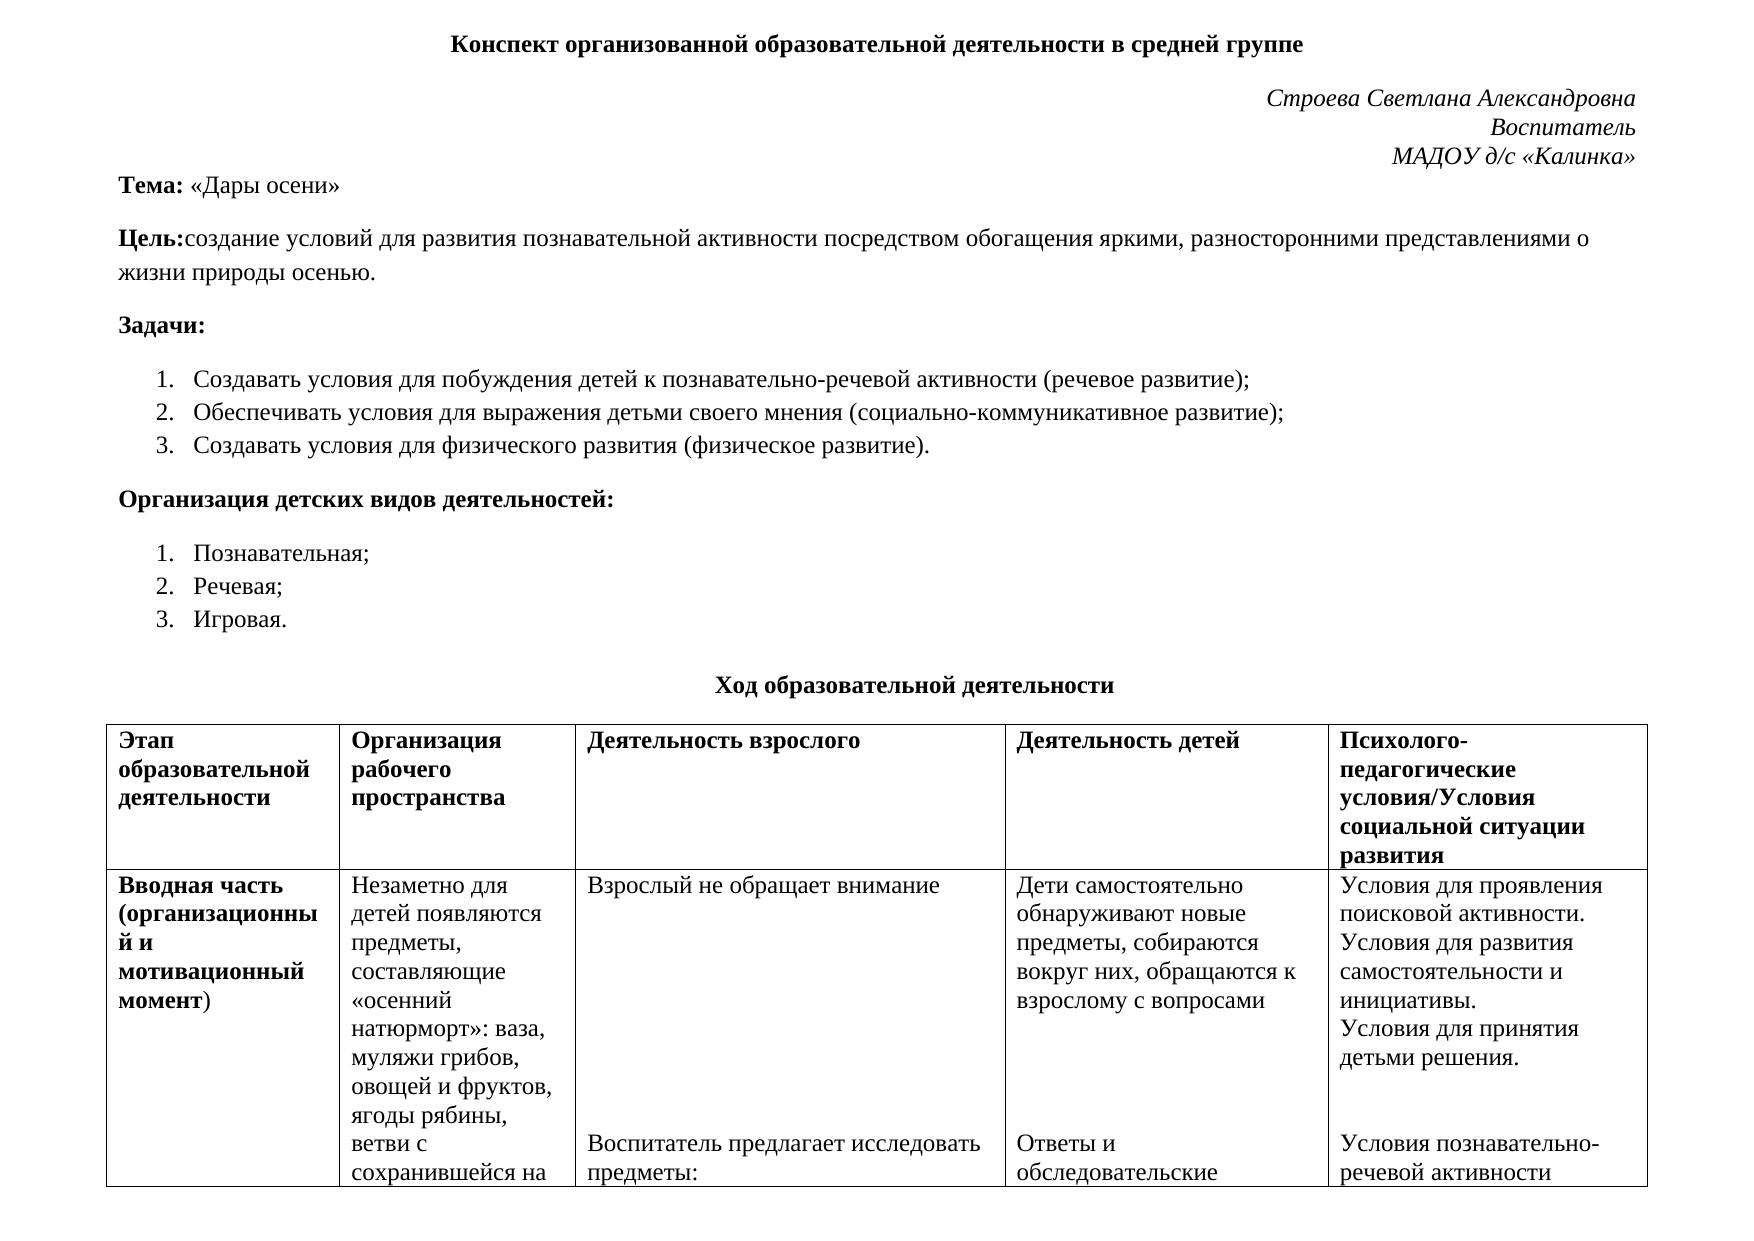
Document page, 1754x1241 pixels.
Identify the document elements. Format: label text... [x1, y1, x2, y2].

list Игровая. [156, 604, 1636, 633]
list Ход образовательной деятельности [193, 670, 1636, 699]
table_header Организация рабочего пространства [340, 725, 575, 869]
text Воспитатель [118, 112, 1636, 141]
list Познавательная; [156, 538, 1636, 567]
list Создавать условия для побуждения детей к познавательно-речевой активности (речевое развитие); [156, 364, 1636, 393]
text Организация детских видов деятельностей: [118, 484, 1636, 513]
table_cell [1329, 870, 1647, 1186]
table_header Психолого-педагогические условия/Условия социальной ситуации развития [1329, 725, 1647, 869]
text МАДОУ д/с «Калинка» [118, 141, 1636, 170]
list Обеспечивать условия для выражения детьми своего мнения (социально-коммуникативное развитие); [156, 397, 1636, 426]
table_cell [576, 870, 1005, 1186]
table_header Деятельность взрослого [576, 725, 1005, 869]
table_header Этап образовательной деятельности [107, 725, 339, 869]
table_header Деятельность детей [1006, 725, 1328, 869]
list Речевая; [156, 571, 1636, 600]
text Тема: «Дары осени» [118, 170, 1636, 198]
text Конспект организованной образовательной деятельности в средней группе [118, 29, 1636, 58]
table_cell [340, 870, 575, 1186]
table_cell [1006, 870, 1328, 1186]
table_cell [107, 870, 339, 1186]
text Цель:создание условий для развития познавательной активности посредством обогащения яркими, разносторонними представлениями о жизни природы осенью. [118, 223, 1636, 285]
text Строева Светлана Александровна [118, 83, 1636, 112]
text Задачи: [118, 310, 1636, 339]
list Создавать условия для физического развития (физическое развитие). [156, 430, 1636, 459]
